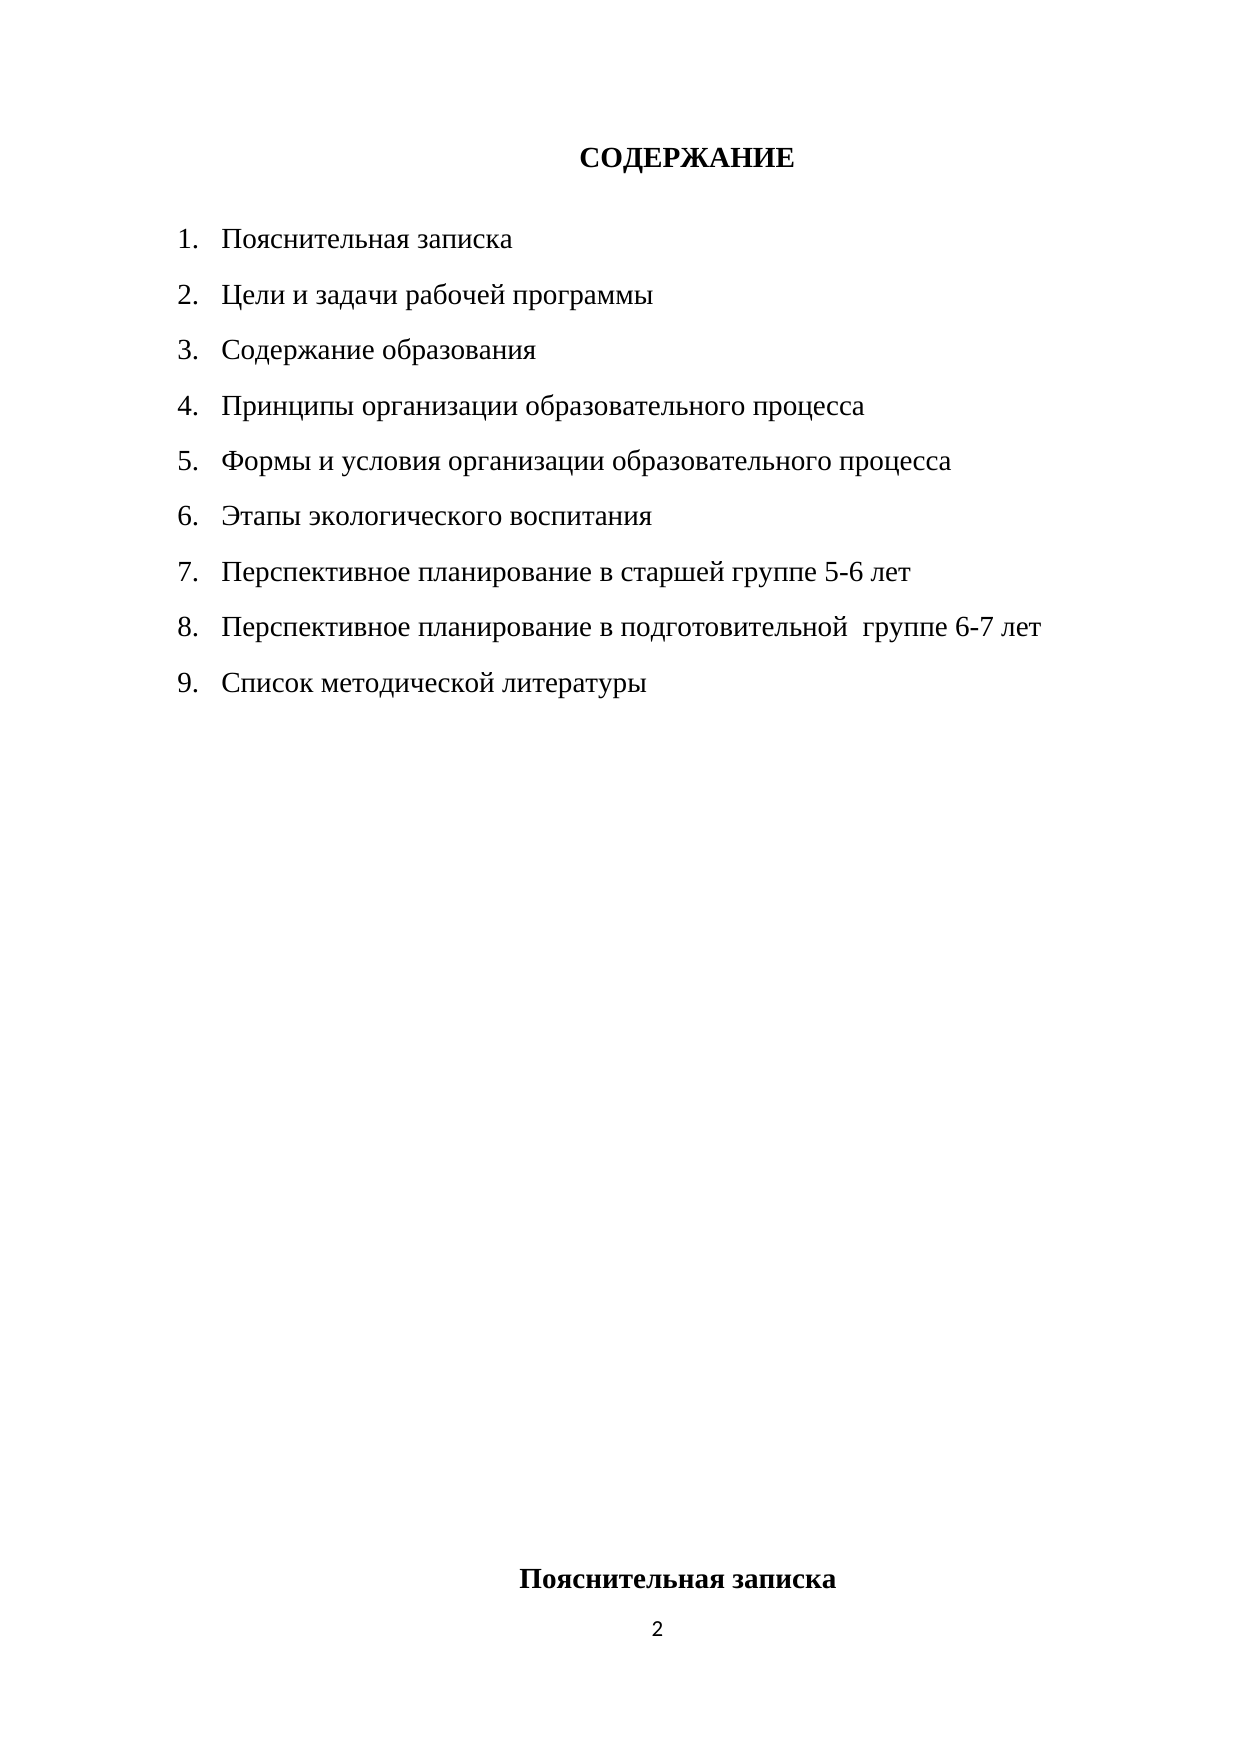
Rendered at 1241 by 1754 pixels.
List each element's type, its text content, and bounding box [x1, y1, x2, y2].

list Содержание образования [177, 332, 1197, 366]
list Перспективное планирование в подготовительной группе 6-7 лет [177, 609, 1197, 643]
list Цели и задачи рабочей программы [177, 277, 1197, 310]
text Пояснительная записка [159, 1561, 1197, 1595]
list Перспективное планирование в старшей группе 5-6 лет [177, 554, 1197, 587]
list Список методической литературы [177, 665, 1197, 698]
list Этапы экологического воспитания [177, 498, 1197, 532]
subtitle СОДЕРЖАНИЕ [177, 140, 1197, 174]
list Пояснительная записка [177, 221, 1197, 255]
list Формы и условия организации образовательного процесса [177, 443, 1197, 477]
list Принципы организации образовательного процесса [177, 388, 1197, 421]
